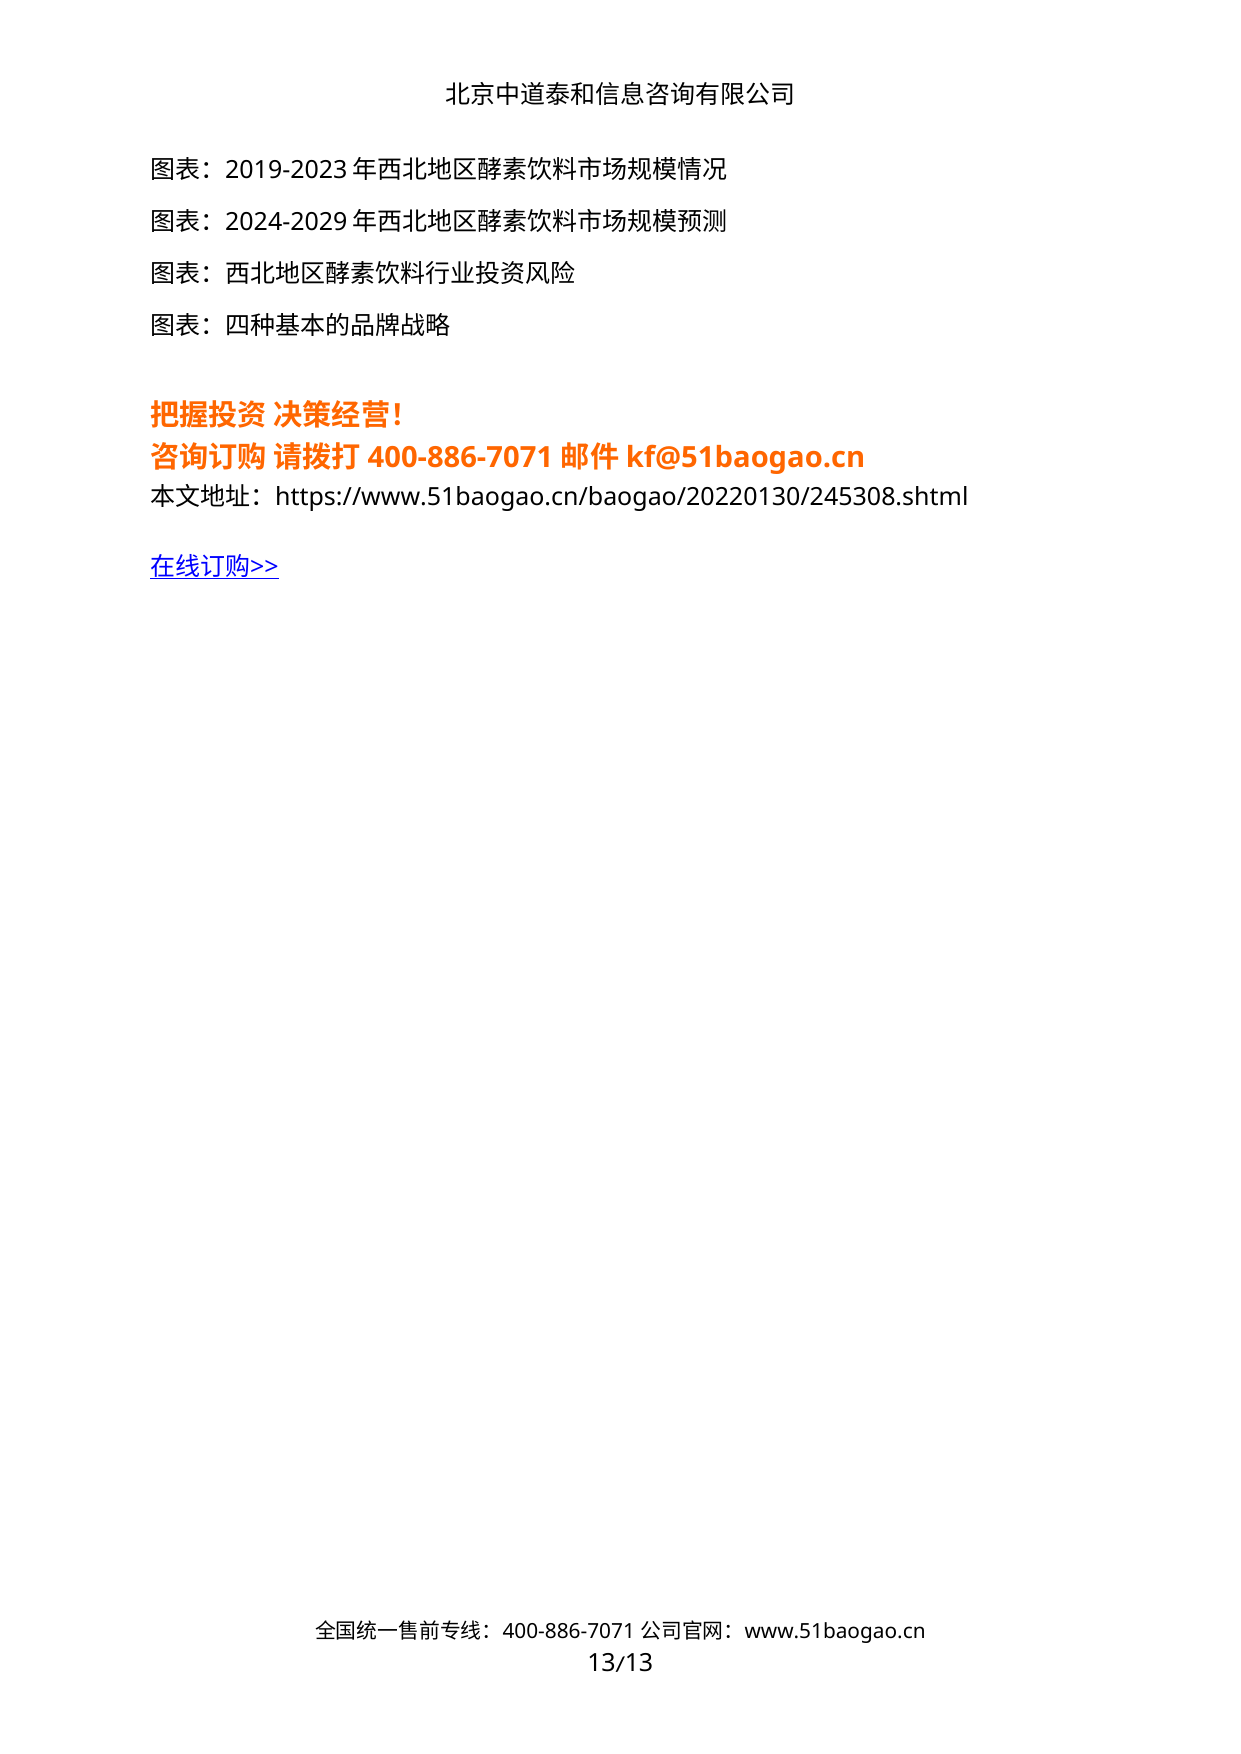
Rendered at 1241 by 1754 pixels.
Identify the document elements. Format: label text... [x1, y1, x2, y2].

text 图表：四种基本的品牌战略 [150, 306, 1090, 342]
text 在线订购>> [150, 512, 1090, 583]
text 图表：西北地区酵素饮料行业投资风险 [150, 254, 1090, 290]
text 图表：2019-2023年西北地区酵素饮料市场规模情况 [150, 150, 1090, 186]
text 把握投资 决策经营！咨询订购 请拨打 400-886-7071 邮件 kf@51baogao.cn本文地址：https://www.51baogao.cn/baogao/20220130/245308.shtml [150, 357, 1090, 512]
text 图表：2024-2029年西北地区酵素饮料市场规模预测 [150, 202, 1090, 238]
